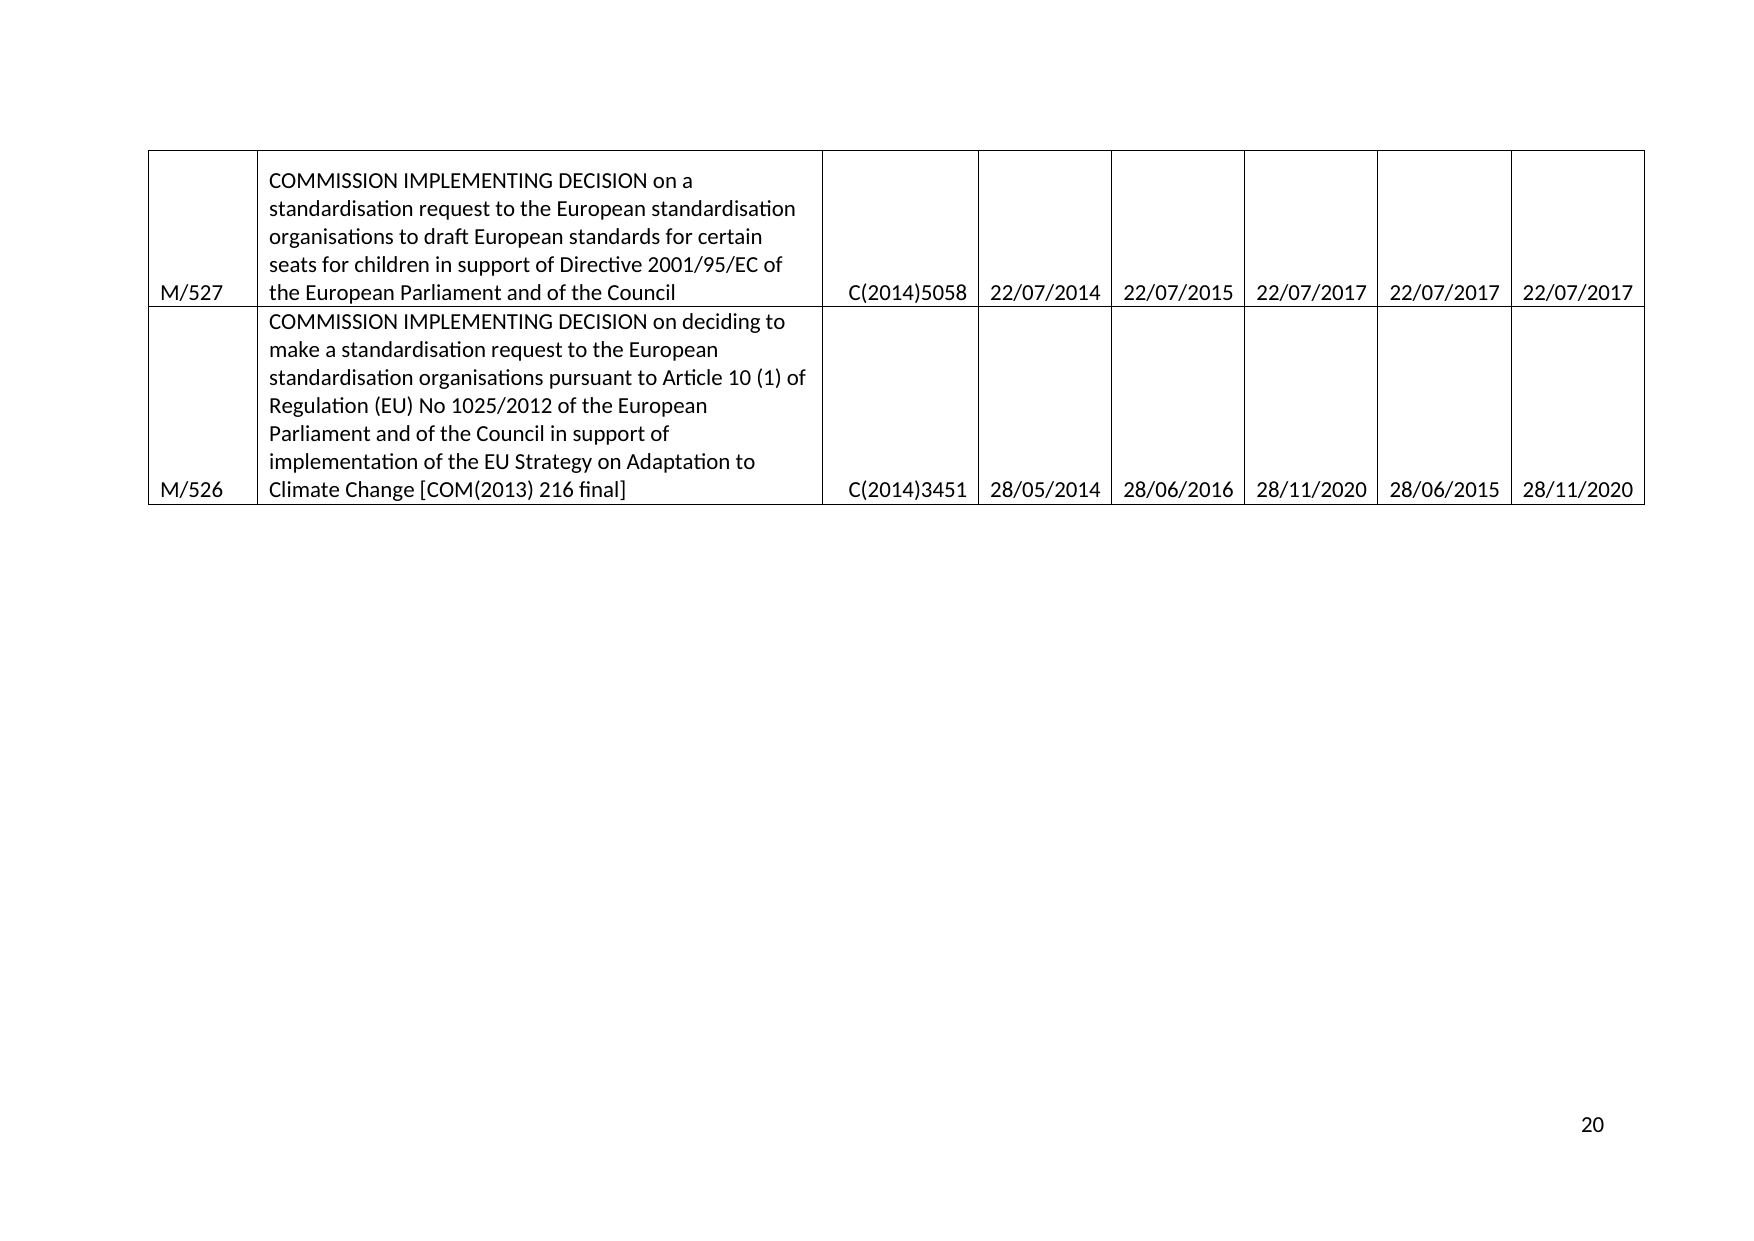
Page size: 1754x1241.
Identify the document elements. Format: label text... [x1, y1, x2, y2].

table_cell 28/05/2014 [979, 307, 1111, 503]
table_cell 28/06/2015 [1378, 307, 1511, 503]
table_cell 28/11/2020 [1245, 307, 1377, 503]
table_cell C(2014)5058 [823, 151, 978, 306]
table_cell 28/06/2016 [1112, 307, 1244, 503]
table_cell C(2014)3451 [823, 307, 978, 503]
table_cell 22/07/2017 [1245, 151, 1377, 306]
table_cell 22/07/2017 [1512, 151, 1644, 306]
table_cell 28/11/2020 [1512, 307, 1644, 503]
table_cell M/526 [149, 307, 257, 503]
table_cell COMMISSION IMPLEMENTING DECISION on a standardisation request to the European standardisation organisations to draft European standards for certain seats for children in support of Directive 2001/95/EC of the European Parliament and of the Council [258, 151, 822, 306]
table_cell 22/07/2015 [1112, 151, 1244, 306]
table_cell M/527 [149, 151, 257, 306]
table_cell 22/07/2014 [979, 151, 1111, 306]
table_cell 22/07/2017 [1378, 151, 1511, 306]
table_cell COMMISSION IMPLEMENTING DECISION on deciding to make a standardisation request to the European standardisation organisations pursuant to Article 10 (1) of Regulation (EU) No 1025/2012 of the European Parliament and of the Council in support of implementation of the EU Strategy on Adaptation to Climate Change [COM(2013) 216 final] [258, 307, 822, 503]
